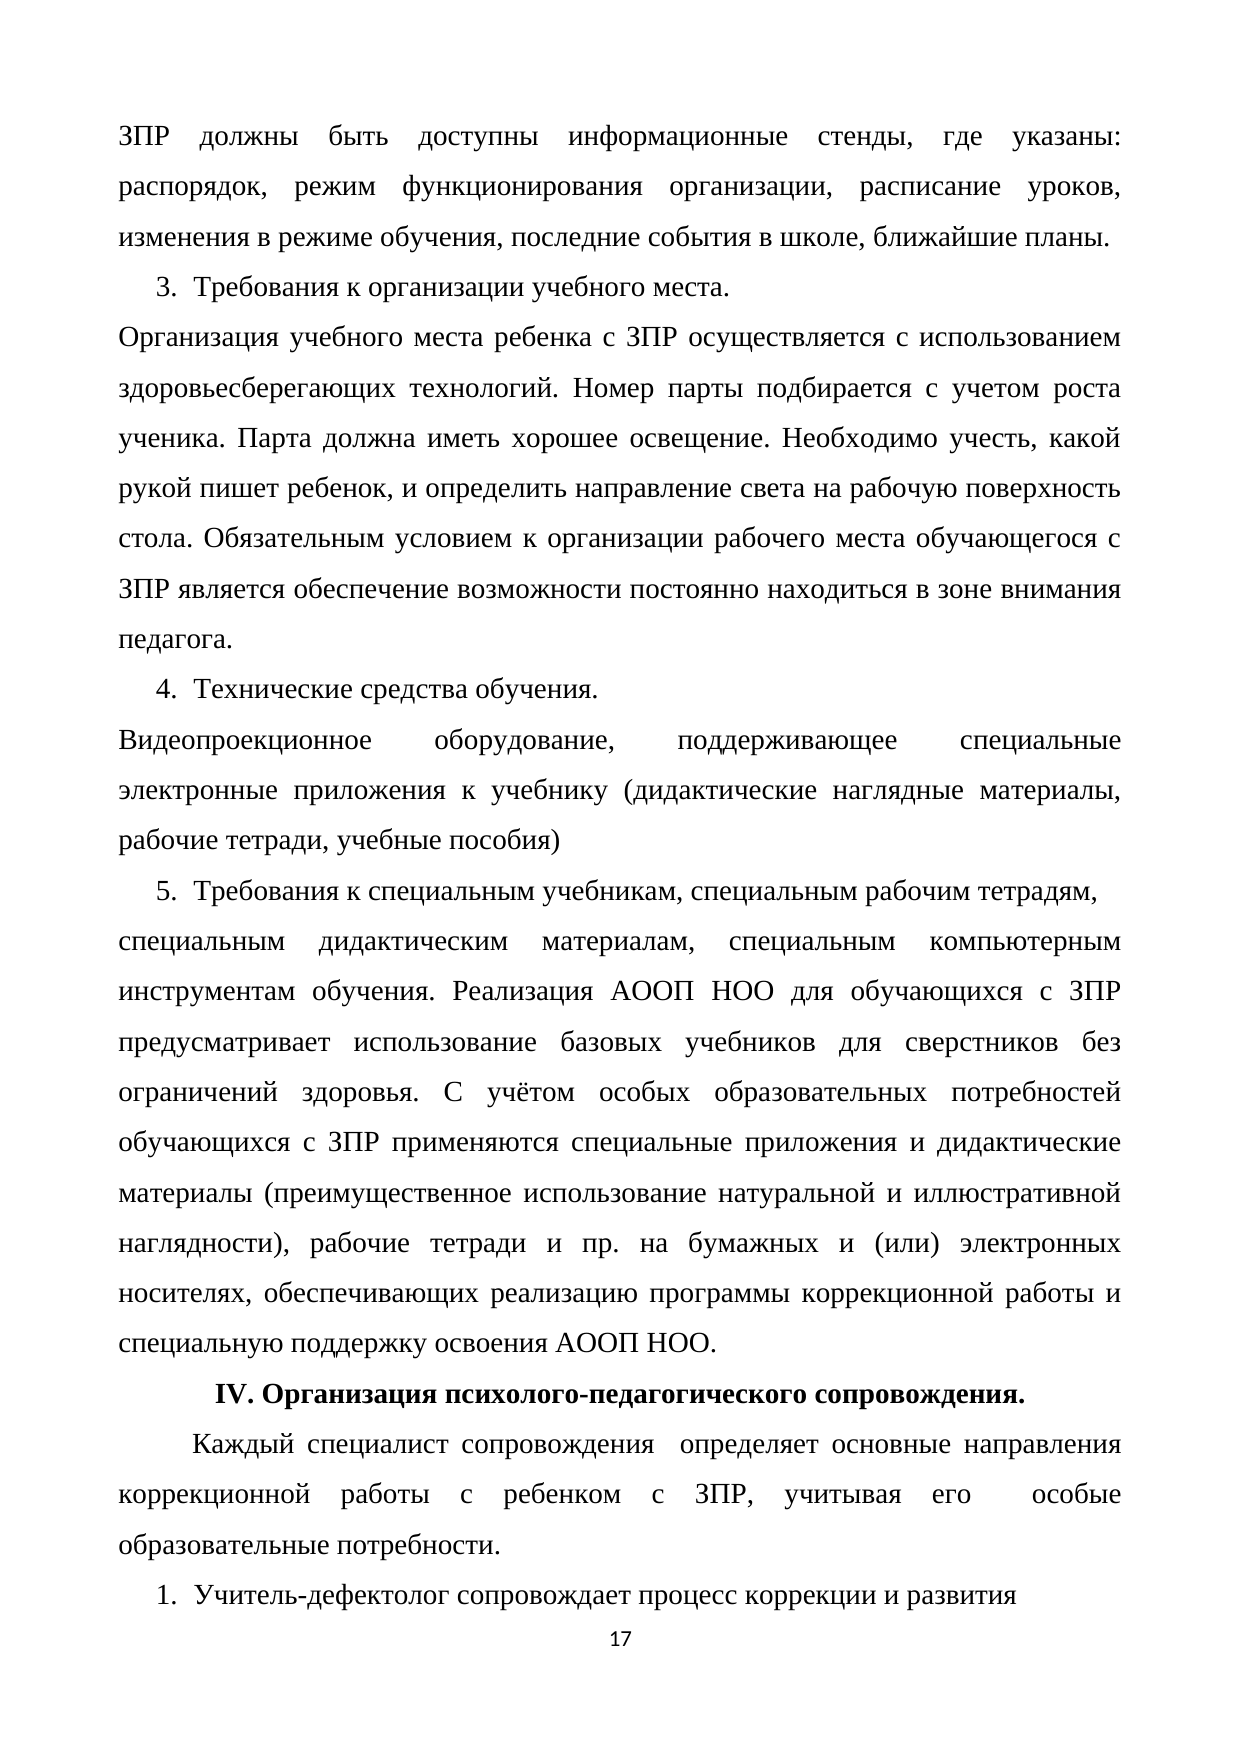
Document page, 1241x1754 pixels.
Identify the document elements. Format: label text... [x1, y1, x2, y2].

list Требования к специальным учебникам, специальным рабочим тетрадям, [156, 873, 1122, 906]
list Технические средства обучения. [156, 672, 1122, 705]
text Каждый специалист сопровождения определяет основные направления коррекционной работы с ребенком с ЗПР, учитывая его особые образовательные потребности. [118, 1426, 1122, 1560]
list Учитель-дефектолог сопровождает процесс коррекции и развития [156, 1577, 1122, 1611]
text IV. Организация психолого-педагогического сопровождения. [118, 1376, 1122, 1409]
list Требования к организации учебного места. [156, 269, 1122, 303]
text специальным дидактическим материалам, специальным компьютерным инструментам обучения. Реализация АООП НОО для обучающихся с ЗПР предусматривает использование базовых учебников для сверстников без ограничений здоровья. С учётом особых образовательных потребностей обучающихся с ЗПР применяются специальные приложения и дидактические материалы (преимущественное использование натуральной и иллюстративной наглядности), рабочие тетради и пр. на бумажных и (или) электронных носителях, обеспечивающих реализацию программы коррекционной работы и специальную поддержку освоения АООП НОО. [118, 923, 1122, 1359]
text Видеопроекционное оборудование, поддерживающее специальные электронные приложения к учебнику (дидактические наглядные материалы, рабочие тетради, учебные пособия) [118, 722, 1122, 856]
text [118, 118, 1122, 252]
text Организация учебного места ребенка с ЗПР осуществляется с использованием здоровьесберегающих технологий. Номер парты подбирается с учетом роста ученика. Парта должна иметь хорошее освещение. Необходимо учесть, какой рукой пишет ребенок, и определить направление света на рабочую поверхность стола. Обязательным условием к организации рабочего места обучающегося с ЗПР является обеспечение возможности постоянно находиться в зоне внимания педагога. [118, 319, 1122, 655]
